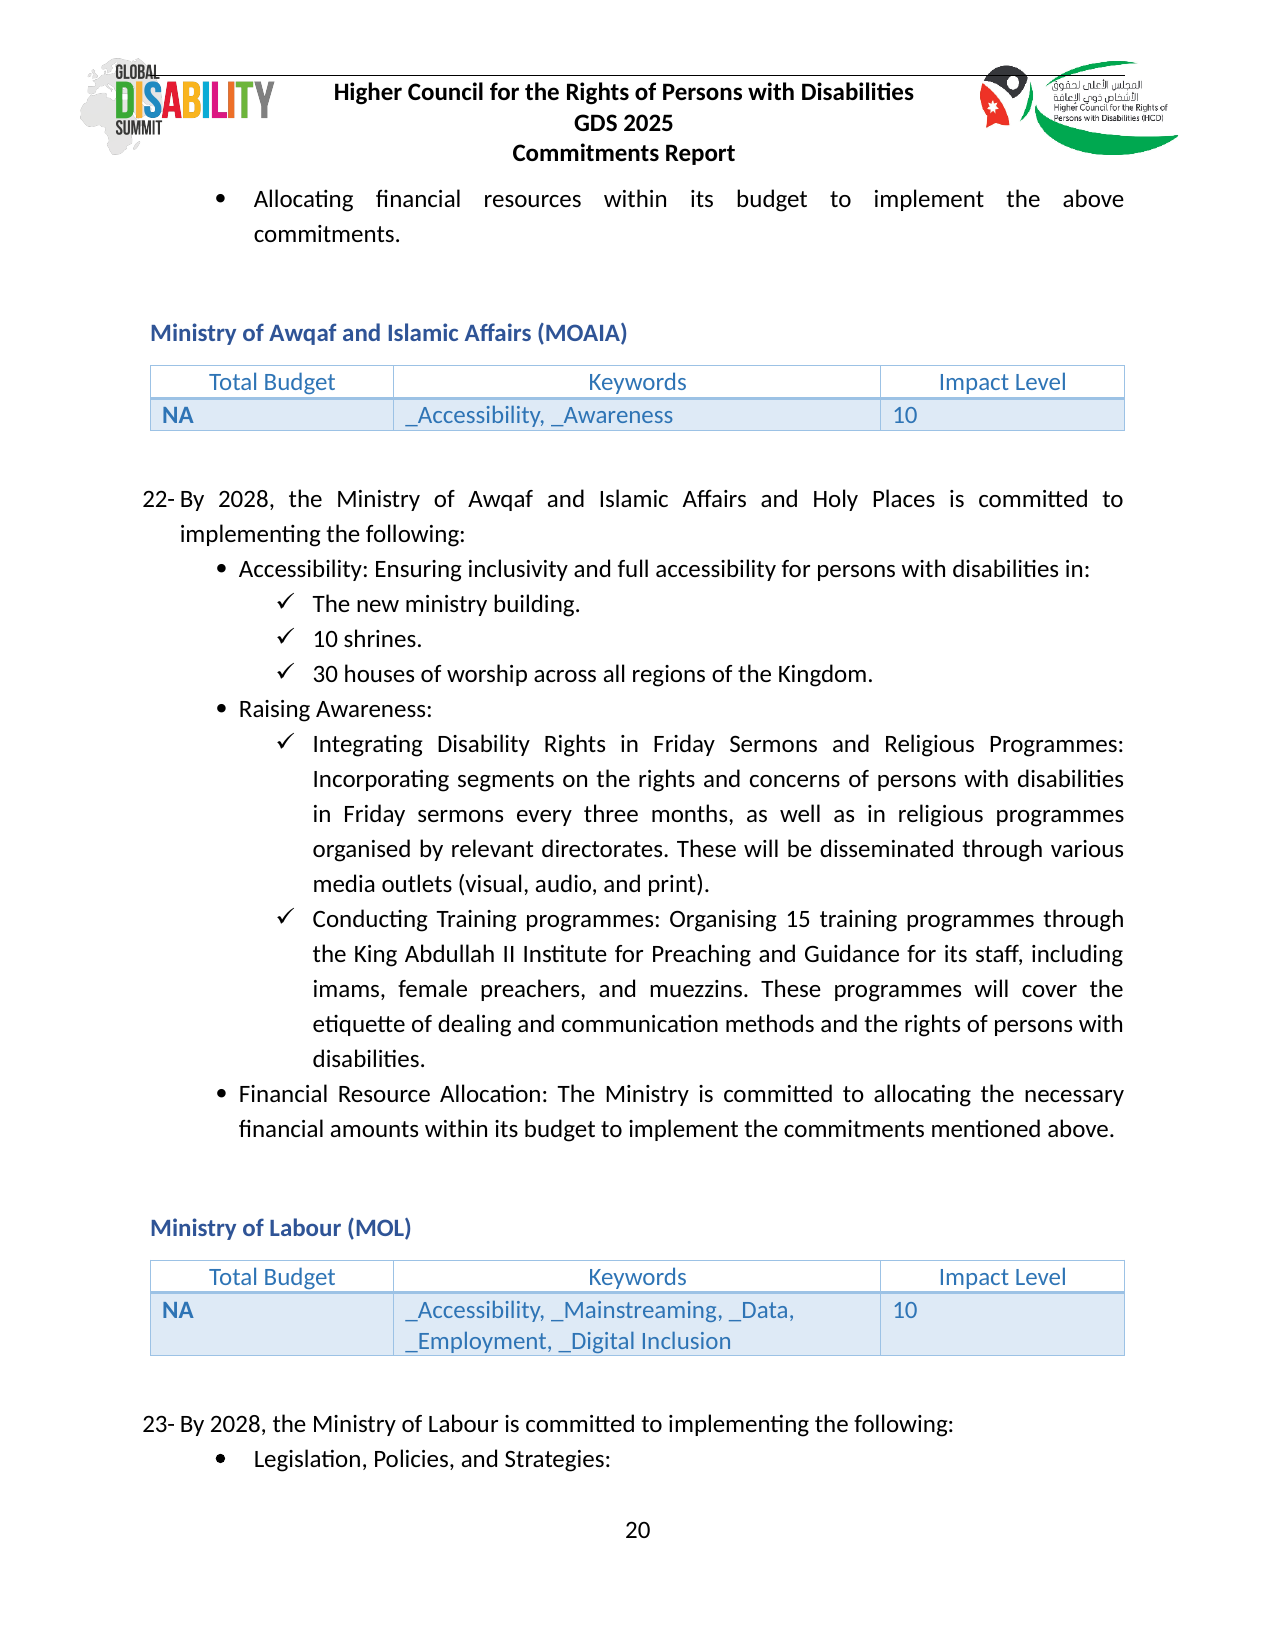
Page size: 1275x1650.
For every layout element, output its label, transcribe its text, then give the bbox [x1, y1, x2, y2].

subtitle Ministry of Awqaf and Islamic Affairs (MOAIA) [150, 317, 1125, 348]
table_header Keywords [394, 1261, 880, 1291]
table_cell NA [151, 1294, 393, 1355]
table_cell _Accessibility, _Awareness [394, 400, 880, 430]
list By 2028, the Ministry of Labour is committed to implementing the following: [142, 1408, 1125, 1438]
table_header Total Budget [151, 1261, 393, 1291]
list Legislation, Policies, and Strategies: [216, 1443, 1125, 1473]
table_header Keywords [394, 366, 880, 397]
list The new ministry building. [275, 588, 1125, 618]
table_header Impact Level [881, 1261, 1124, 1291]
table_cell NA [151, 400, 393, 430]
list Integrating Disability Rights in Friday Sermons and Religious Programmes: Incorporating segments on the rights and concerns of persons with disabilities in Friday sermons every three months, as well as in religious programmes organised by relevant directorates. These will be disseminated through various media outlets (visual, audio, and print). [275, 728, 1125, 898]
table_header Impact Level [881, 366, 1124, 397]
table_cell 10 [881, 1294, 1124, 1355]
picture [980, 61, 1179, 155]
table_cell _Accessibility, _Mainstreaming, _Data, _Employment, _Digital Inclusion [394, 1294, 880, 1355]
picture [80, 58, 310, 155]
list Financial Resource Allocation: The Ministry is committed to allocating the necessary financial amounts within its budget to implement the commitments mentioned above. [217, 1078, 1125, 1143]
table_cell 10 [881, 400, 1124, 430]
list 10 shrines. [275, 623, 1125, 653]
list 30 houses of worship across all regions of the Kingdom. [275, 658, 1125, 688]
list Accessibility: Ensuring inclusivity and full accessibility for persons with disabilities in: [217, 553, 1125, 583]
list Raising Awareness: [217, 693, 1125, 723]
table_header Total Budget [151, 366, 393, 397]
list By 2028, the Ministry of Awqaf and Islamic Affairs and Holy Places is committed to implementing the following: [142, 483, 1125, 548]
subtitle Ministry of Labour (MOL) [150, 1212, 1125, 1243]
list Conducting Training programmes: Organising 15 training programmes through the King Abdullah II Institute for Preaching and Guidance for its staff, including imams, female preachers, and muezzins. These programmes will cover the etiquette of dealing and communication methods and the rights of persons with disabilities. [275, 903, 1125, 1073]
list Allocating financial resources within its budget to implement the above commitments. [216, 129, 1125, 249]
